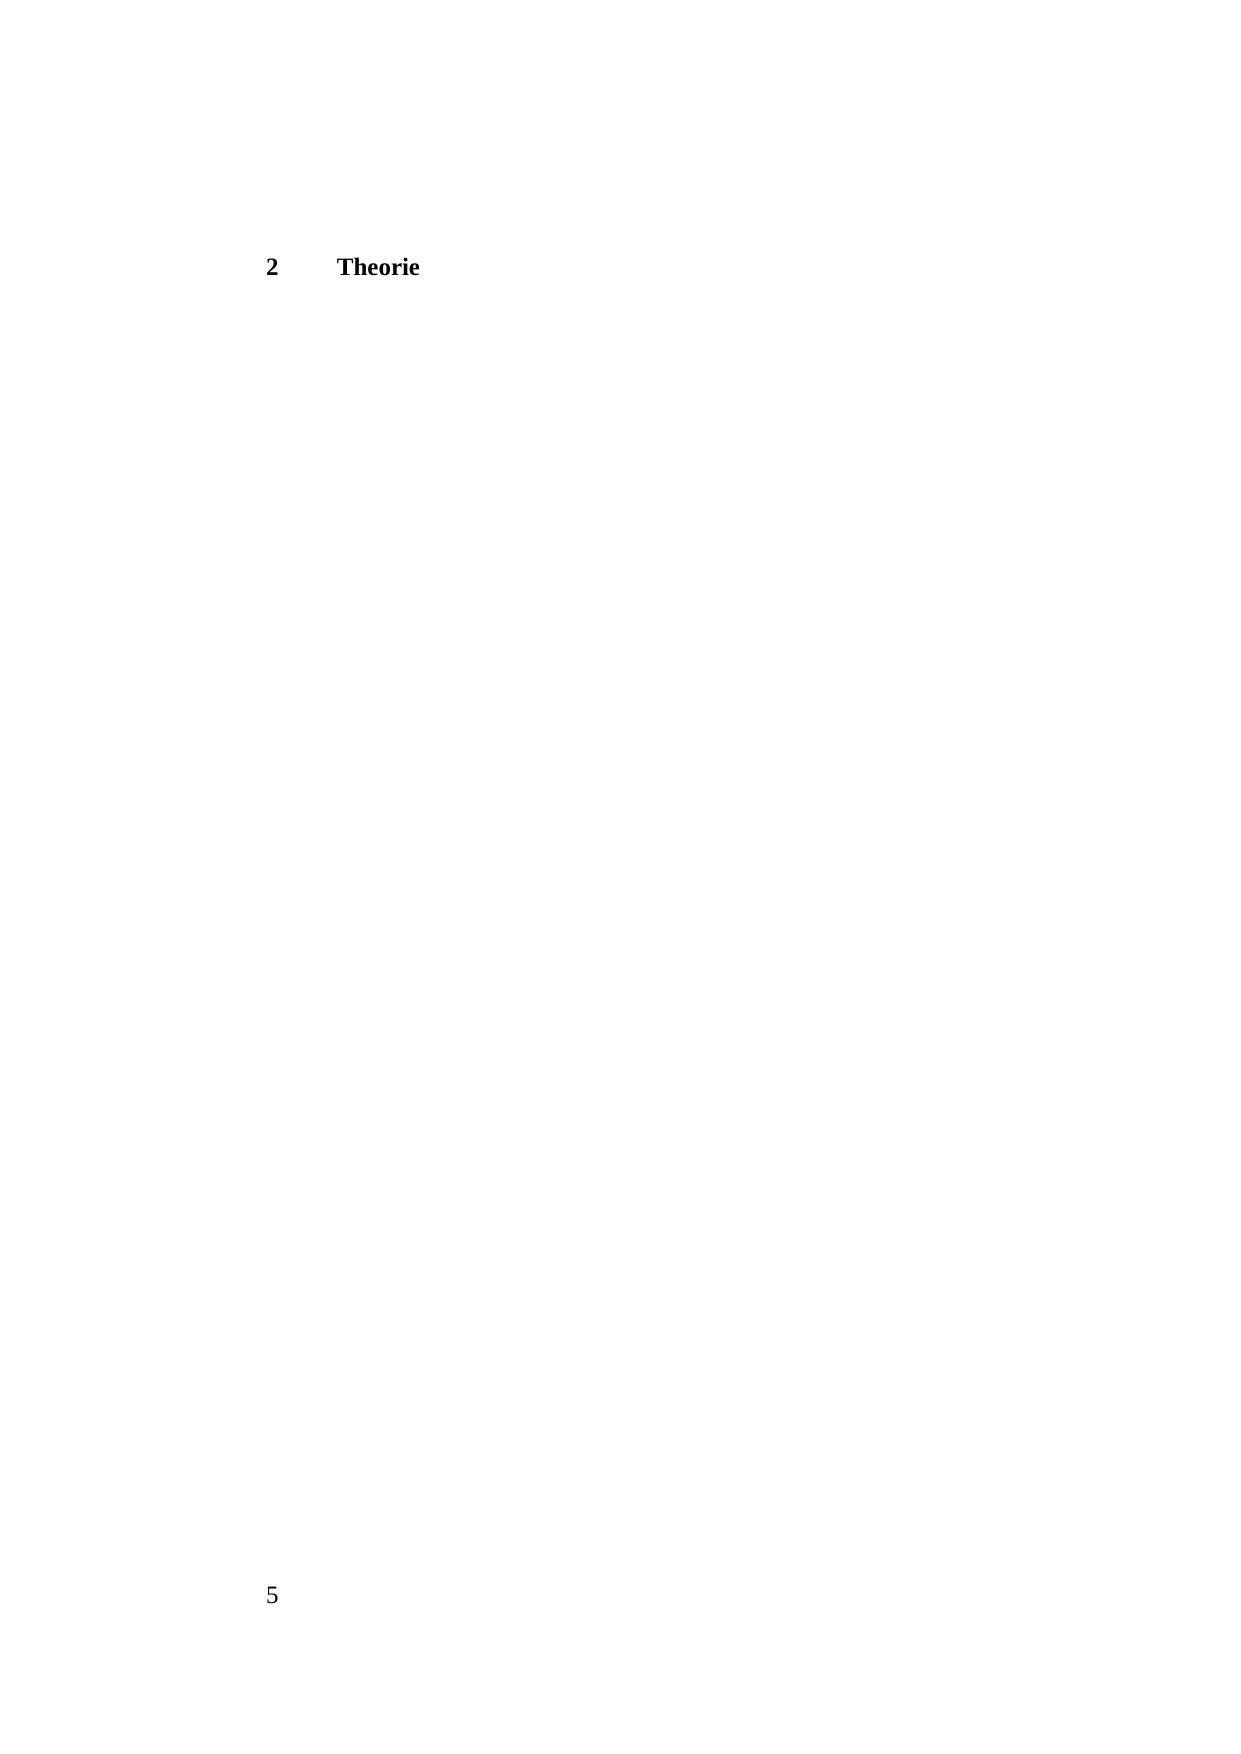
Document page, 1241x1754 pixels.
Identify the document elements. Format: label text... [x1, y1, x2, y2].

subtitle Theorie [266, 252, 1152, 281]
